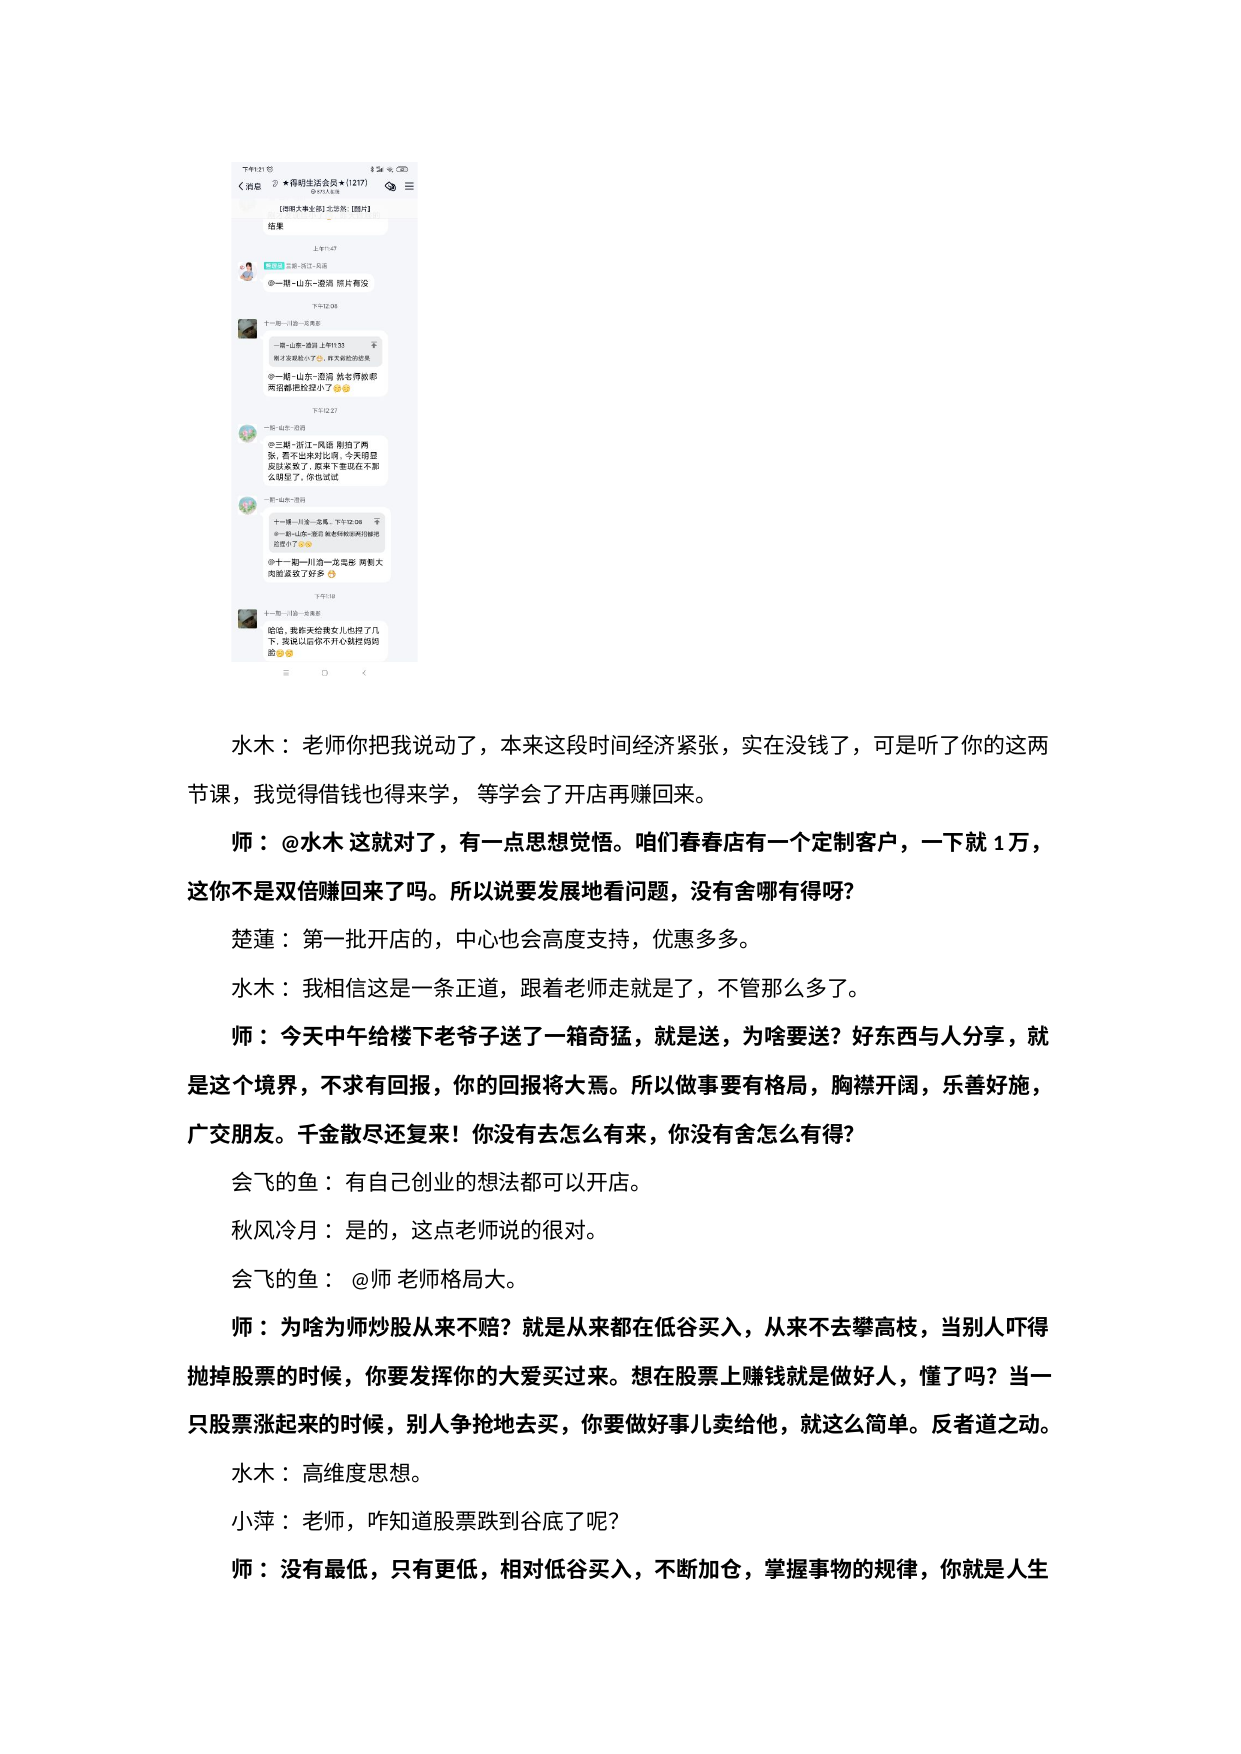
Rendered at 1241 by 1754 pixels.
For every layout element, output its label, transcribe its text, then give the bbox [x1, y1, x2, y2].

text 楚蓮 ：第一批开店的，中心也会高度支持，优惠多多。 [187, 922, 1053, 954]
text 小萍 ：老师，咋知道股票跌到谷底了呢？ [187, 1504, 1053, 1536]
text 水木 ：老师你把我说动了，本来这段时间经济紧张，实在没钱了，可是听了你的这两节课，我觉得借钱也得来学， 等学会了开店再赚回来。 [187, 728, 1053, 809]
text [187, 1552, 1053, 1584]
text 师 ：@水木 这就对了，有一点思想觉悟。咱们春春店有一个定制客户，一下就1万，这你不是双倍赚回来了吗。所以说要发展地看问题，没有舍哪有得呀？ [187, 825, 1053, 906]
text 会飞的鱼 ：有自己创业的想法都可以开店。 [187, 1164, 1053, 1197]
text 水木 ：高维度思想。 [187, 1455, 1053, 1488]
text 师 ：今天中午给楼下老爷子送了一箱奇猛，就是送，为啥要送？好东西与人分享，就是这个境界，不求有回报，你的回报将大焉。所以做事要有格局，胸襟开阔，乐善好施，广交朋友。千金散尽还复来！你没有去怎么有来，你没有舍怎么有得？ [187, 1019, 1053, 1149]
text 会飞的鱼 ： @师 老师格局大。 [187, 1261, 1053, 1294]
text 水木 ：我相信这是一条正道，跟着老师走就是了，不管那么多了。 [187, 970, 1053, 1003]
text 秋风冷月 ：是的，这点老师说的很对。 [187, 1213, 1053, 1245]
picture [231, 162, 418, 684]
text 师 ：为啥为师炒股从来不赔？就是从来都在低谷买入，从来不去攀高枝，当别人吓得抛掉股票的时候，你要发挥你的大爱买过来。想在股票上赚钱就是做好人，懂了吗？当一只股票涨起来的时候，别人争抢地去买，你要做好事儿卖给他，就这么简单。反者道之动。 [187, 1309, 1053, 1439]
